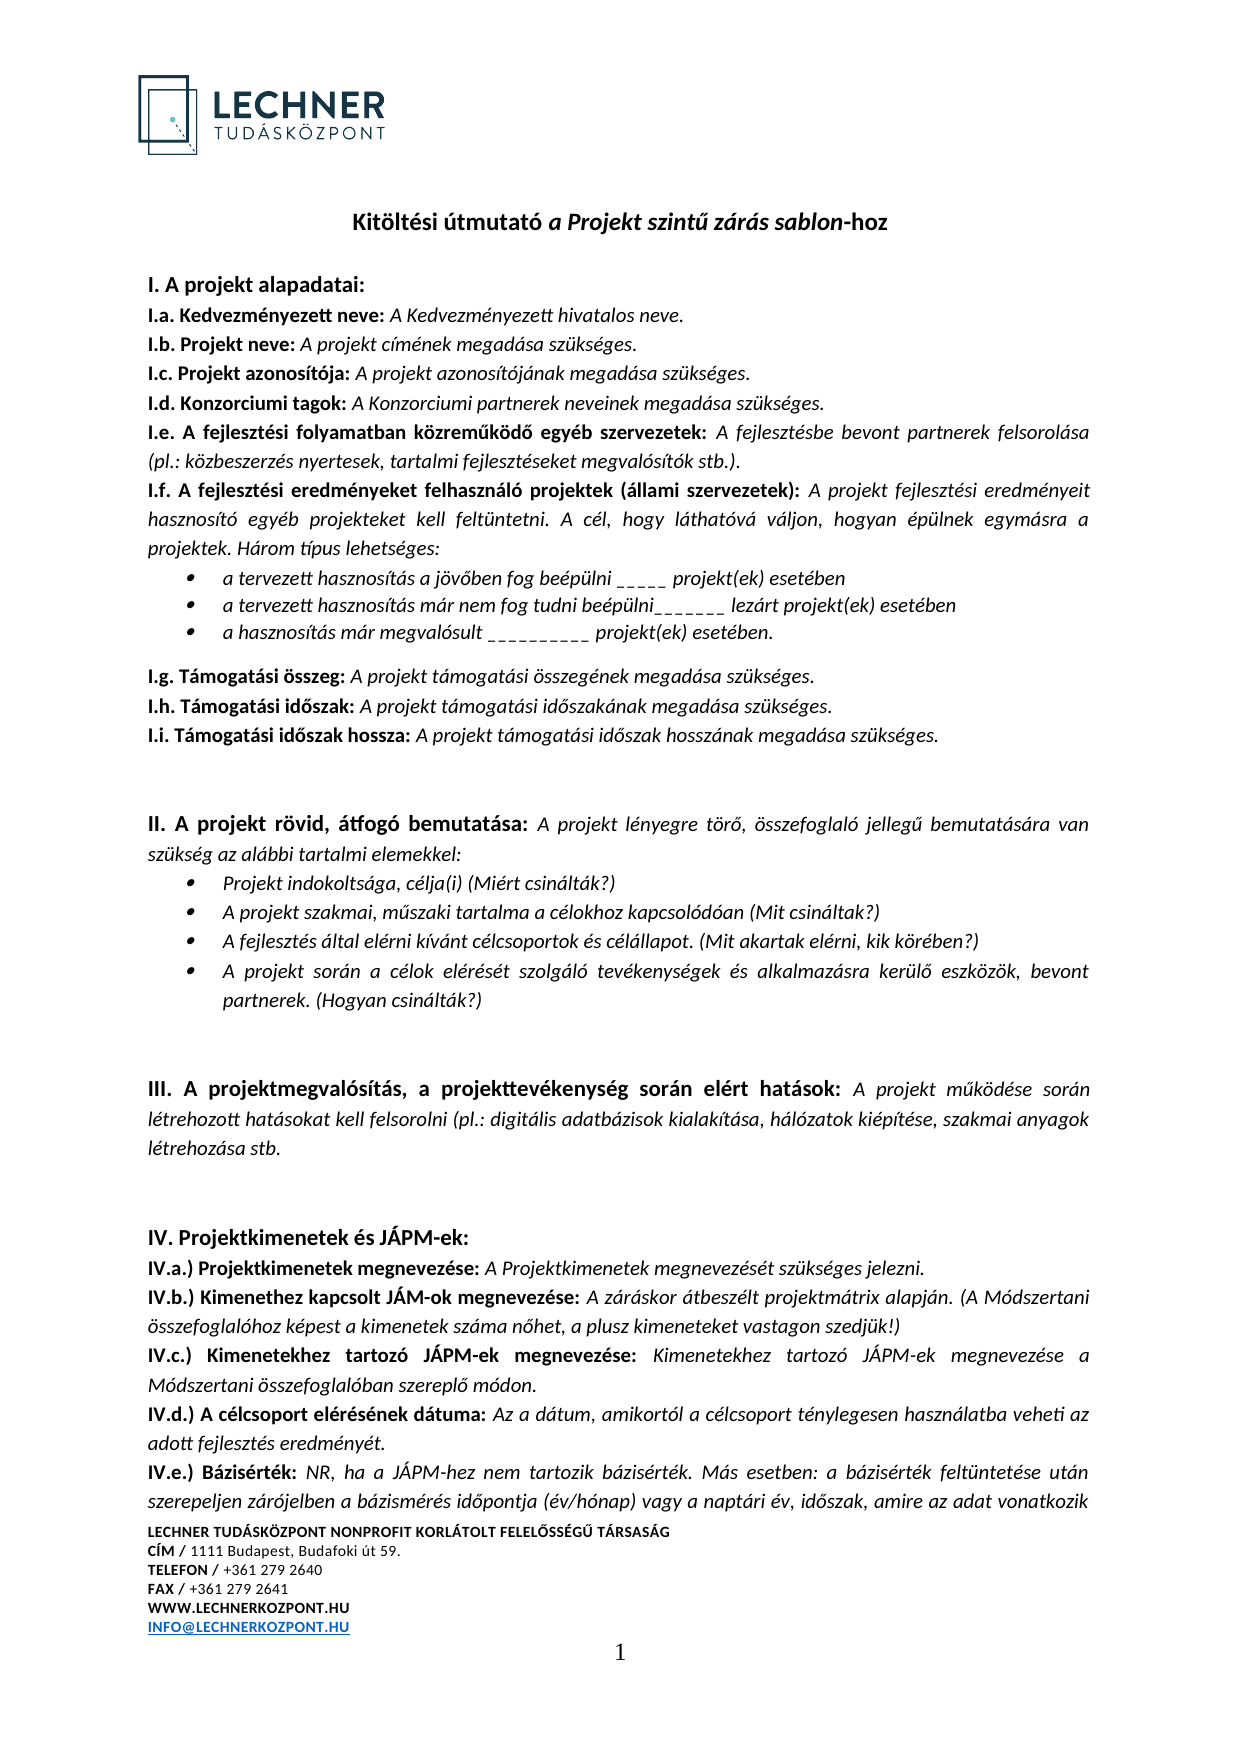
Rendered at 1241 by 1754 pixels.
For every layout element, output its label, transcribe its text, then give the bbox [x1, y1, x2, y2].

text I.f. A fejlesztési eredményeket felhasználó projektek (állami szervezetek): A projekt fejlesztési eredményeit hasznosító egyéb projekteket kell feltüntetni. A cél, hogy láthatóvá váljon, hogyan épülnek egymásra a projektek. Három típus lehetséges: [148, 477, 1092, 561]
text I.e. A fejlesztési folyamatban közreműködő egyéb szervezetek: A fejlesztésbe bevont partnerek felsorolása (pl.: közbeszerzés nyertesek, tartalmi fejlesztéseket megvalósítók stb.). [148, 419, 1092, 473]
text I.c. Projekt azonosítója: A projekt azonosítójának megadása szükséges. [148, 361, 1092, 386]
text I. A projekt alapadatai: [148, 270, 1092, 298]
text I.a. Kedvezményezett neve: A Kedvezményezett hivatalos neve. [148, 302, 1092, 328]
list A fejlesztés által elérni kívánt célcsoportok és célállapot. (Mit akartak elérni, kik körében?) [185, 929, 1092, 954]
text I.g. Támogatási összeg: A projekt támogatási összegének megadása szükséges. [148, 664, 1092, 689]
picture [138, 75, 385, 155]
text IV.d.) A célcsoport elérésének dátuma: Az a dátum, amikortól a célcsoport ténylegesen használatba veheti az adott fejlesztés eredményét. [148, 1401, 1092, 1456]
text I.i. Támogatási időszak hossza: A projekt támogatási időszak hosszának megadása szükséges. [148, 722, 1092, 747]
text I.h. Támogatási időszak: A projekt támogatási időszakának megadása szükséges. [148, 693, 1092, 718]
list a hasznosítás már megvalósult __________ projekt(ek) esetében. [185, 619, 1092, 645]
text II. A projekt rövid, átfogó bemutatása: A projekt lényegre törő, összefoglaló jellegű bemutatására van szükség az alábbi tartalmi elemekkel: [148, 809, 1092, 867]
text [148, 1459, 1092, 1514]
text IV.a.) Projektkimenetek megnevezése: A Projektkimenetek megnevezését szükséges jelezni. [148, 1255, 1092, 1281]
text I.d. Konzorciumi tagok: A Konzorciumi partnerek neveinek megadása szükséges. [148, 390, 1092, 415]
text I.b. Projekt neve: A projekt címének megadása szükséges. [148, 331, 1092, 357]
list A projekt során a célok elérését szolgáló tevékenységek és alkalmazásra kerülő eszközök, bevont partnerek. (Hogyan csinálták?) [185, 958, 1092, 1012]
list A projekt szakmai, műszaki tartalma a célokhoz kapcsolódóan (Mit csináltak?) [185, 899, 1092, 925]
text Kitöltési útmutató a Projekt szintű zárás sablon-hoz [148, 206, 1092, 236]
text IV.c.) Kimenetekhez tartozó JÁPM-ek megnevezése: Kimenetekhez tartozó JÁPM-ek megnevezése a Módszertani összefoglalóban szereplő módon. [148, 1343, 1092, 1397]
list Projekt indokoltsága, célja(i) (Miért csinálták?) [185, 870, 1092, 896]
list a tervezett hasznosítás már nem fog tudni beépülni_______ lezárt projekt(ek) esetében [185, 592, 1092, 618]
text IV.b.) Kimenethez kapcsolt JÁM-ok megnevezése: A záráskor átbeszélt projektmátrix alapján. (A Módszertani összefoglalóhoz képest a kimenetek száma nőhet, a plusz kimeneteket vastagon szedjük!) [148, 1284, 1092, 1339]
text III. A projektmegvalósítás, a projekttevékenység során elért hatások: A projekt működése során létrehozott hatásokat kell felsorolni (pl.: digitális adatbázisok kialakítása, hálózatok kiépítése, szakmai anyagok létrehozása stb. [148, 1074, 1092, 1161]
text IV. Projektkimenetek és JÁPM-ek: [148, 1223, 1092, 1251]
list a tervezett hasznosítás a jövőben fog beépülni _____ projekt(ek) esetében [185, 565, 1092, 590]
